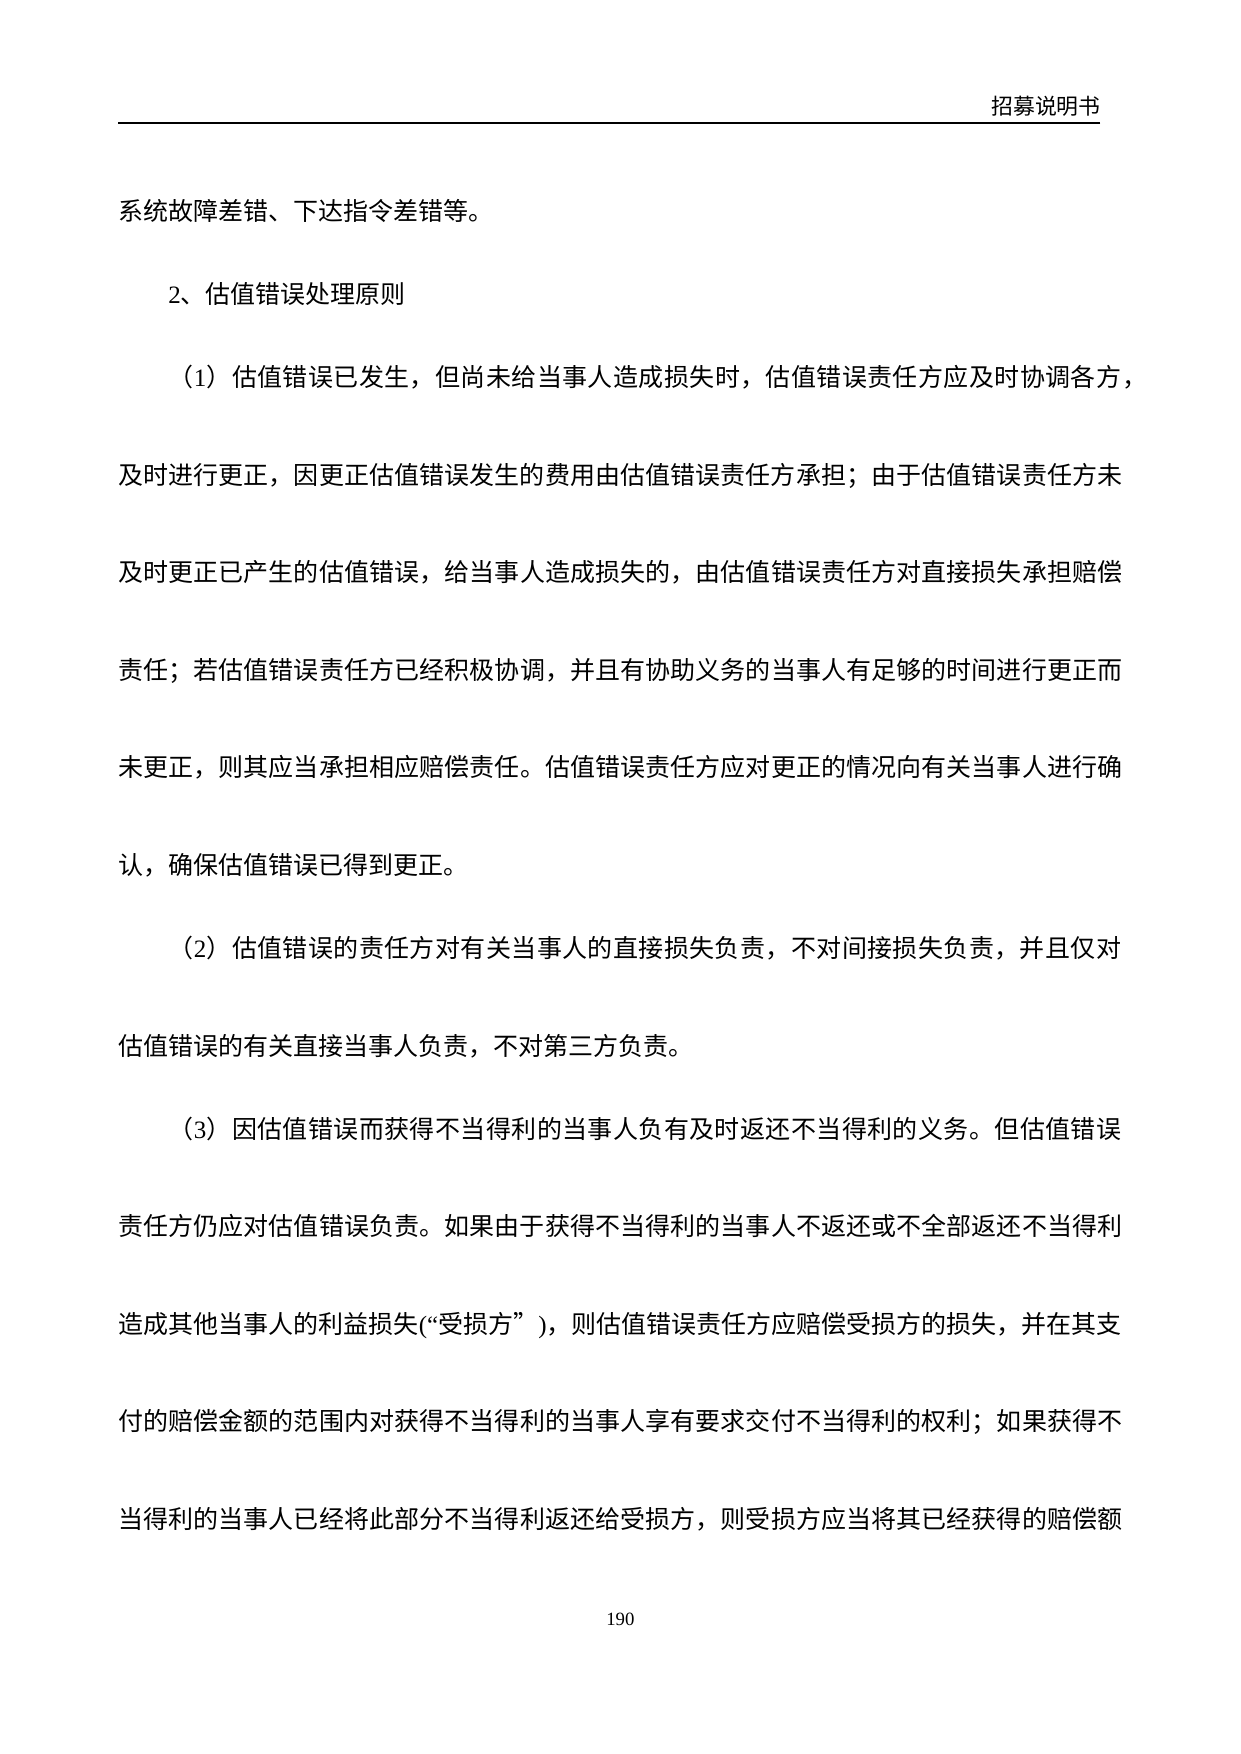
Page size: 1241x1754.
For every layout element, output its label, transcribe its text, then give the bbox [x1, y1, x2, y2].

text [118, 1095, 1122, 1550]
text （1）估值错误已发生，但尚未给当事人造成损失时，估值错误责任方应及时协调各方，及时进行更正，因更正估值错误发生的费用由估值错误责任方承担；由于估值错误责任方未及时更正已产生的估值错误，给当事人造成损失的，由估值错误责任方对直接损失承担赔偿责任；若估值错误责任方已经积极协调，并且有协助义务的当事人有足够的时间进行更正而未更正，则其应当承担相应赔偿责任。估值错误责任方应对更正的情况向有关当事人进行确认，确保估值错误已得到更正。 [118, 343, 1122, 896]
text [118, 177, 1122, 242]
text 2、估值错误处理原则 [118, 260, 1122, 325]
text （2）估值错误的责任方对有关当事人的直接损失负责，不对间接损失负责，并且仅对估值错误的有关直接当事人负责，不对第三方负责。 [118, 914, 1122, 1077]
